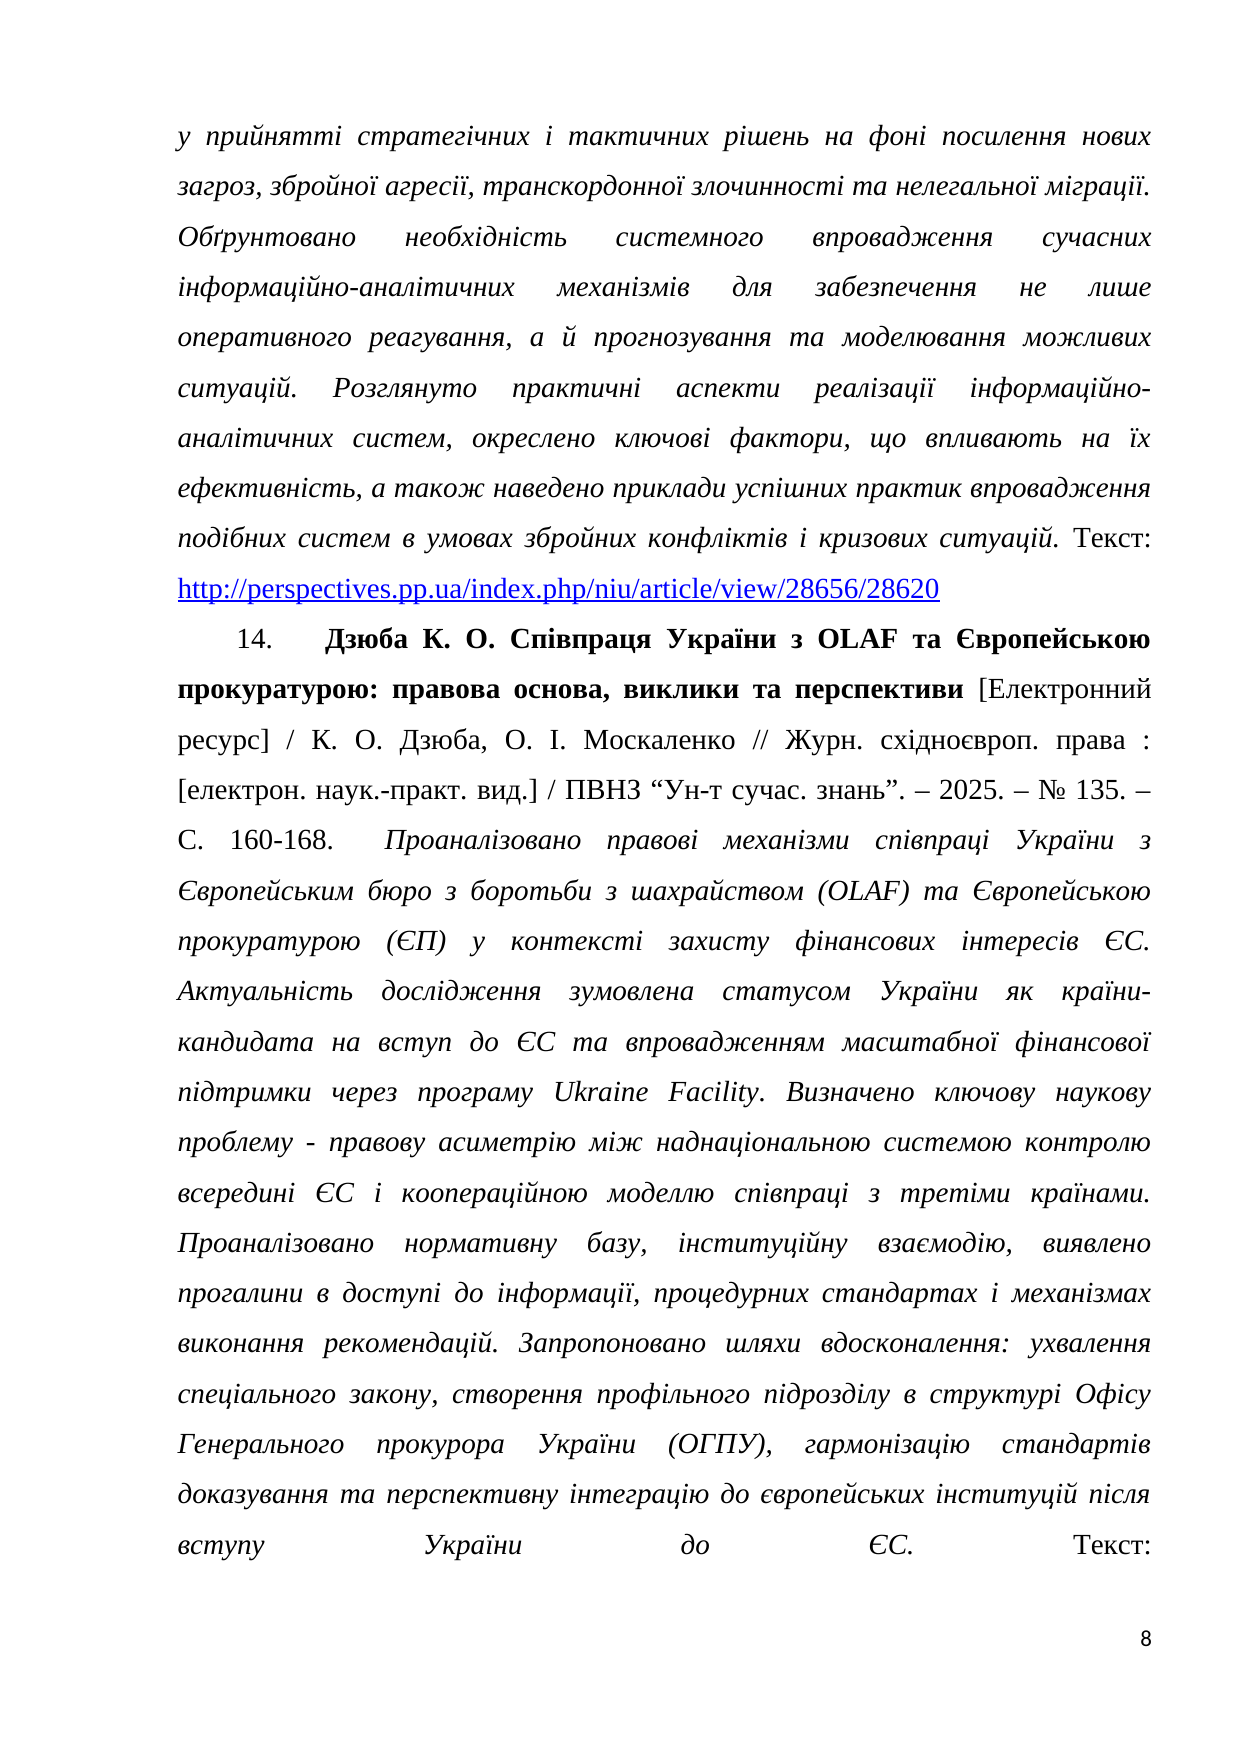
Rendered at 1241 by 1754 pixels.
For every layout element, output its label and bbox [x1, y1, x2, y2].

list [177, 118, 1152, 604]
list [177, 621, 1152, 1560]
